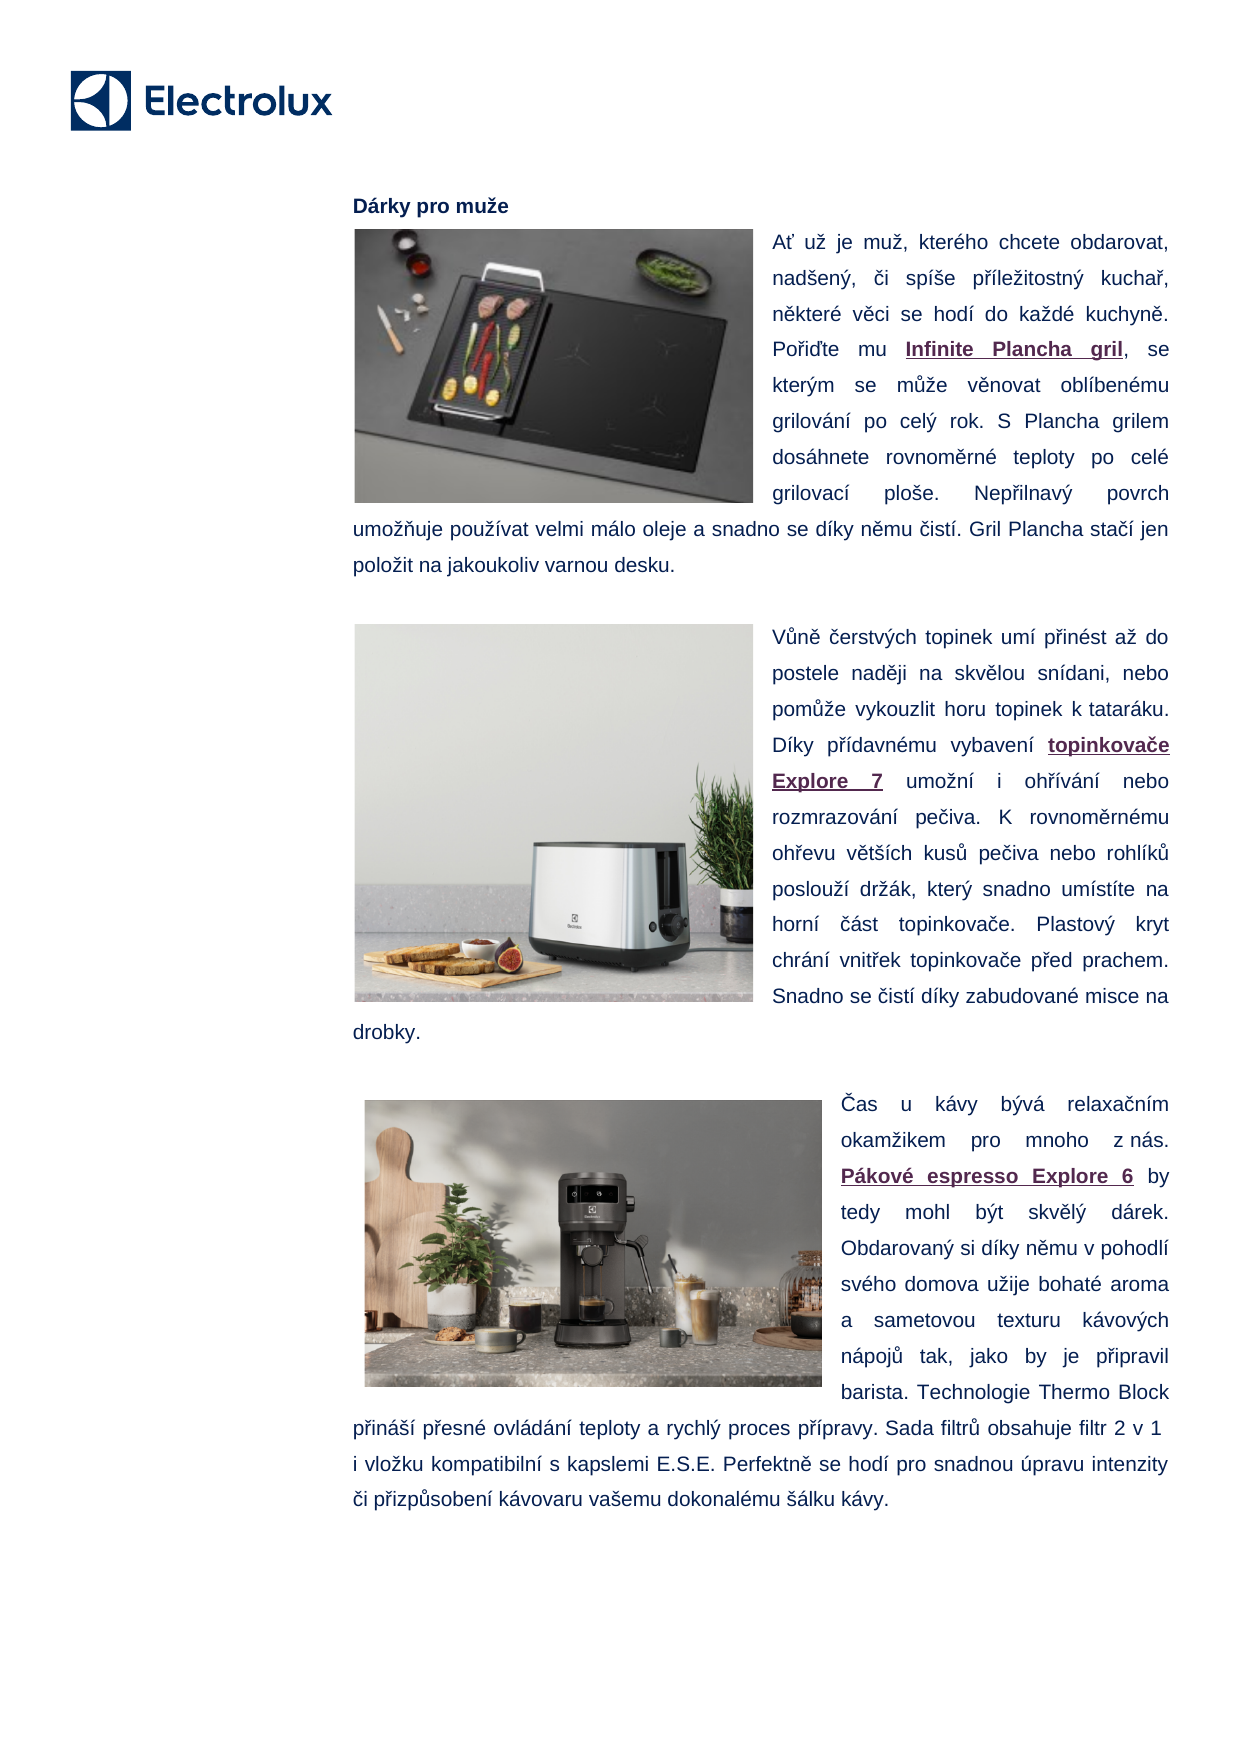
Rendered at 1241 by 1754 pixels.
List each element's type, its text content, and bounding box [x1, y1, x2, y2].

picture [353, 229, 753, 502]
text Dárky pro muže [353, 193, 1169, 217]
picture [364, 1100, 822, 1387]
picture [353, 624, 753, 1000]
